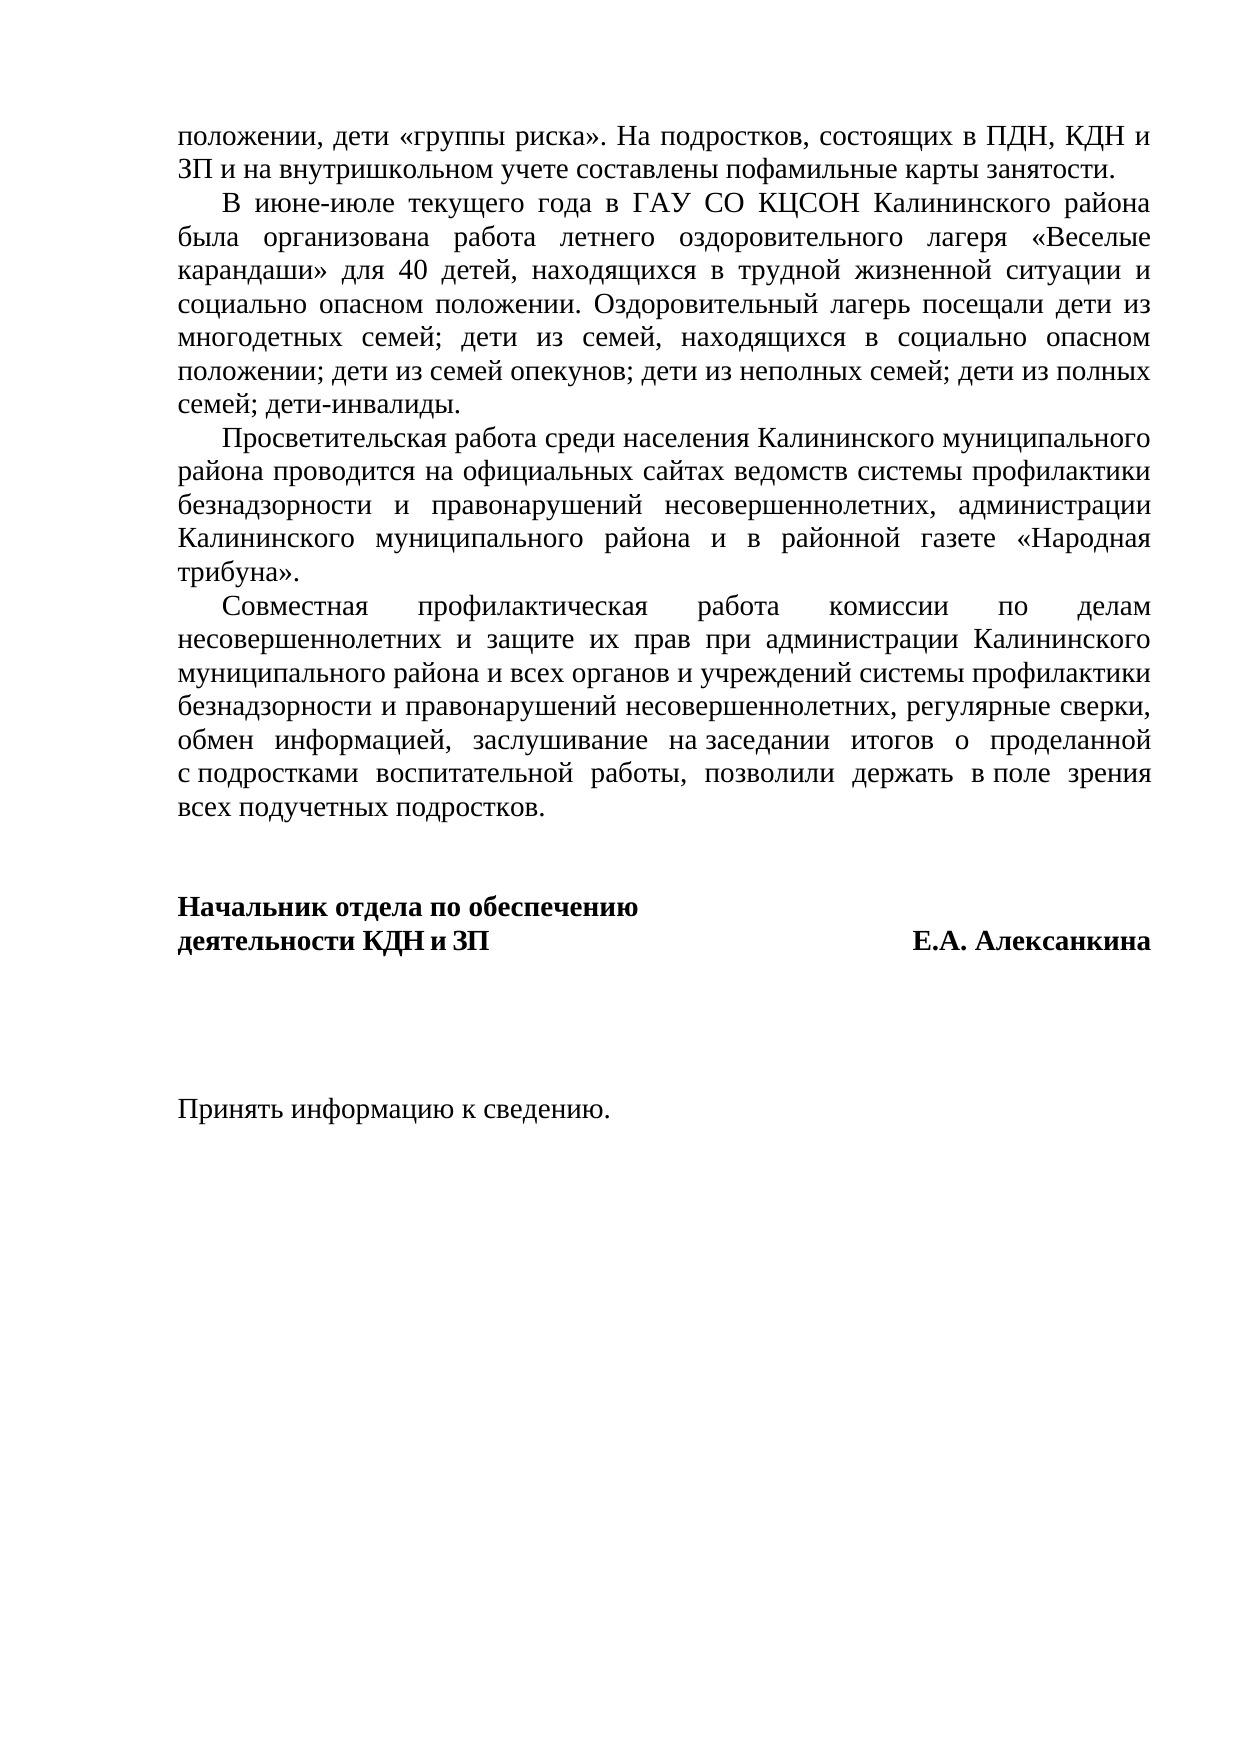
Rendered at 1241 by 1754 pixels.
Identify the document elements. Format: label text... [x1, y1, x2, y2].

text Просветительская работа среди населения Калининского муниципального района проводится на официальных сайтах ведомств системы профилактики безнадзорности и правонарушений несовершеннолетних, администрации Калининского муниципального района и в районной газете «Народная трибуна». [177, 420, 1152, 588]
text Совместная профилактическая работа комиссии по делам несовершеннолетних и защите их прав при администрации Калининского муниципального района и всех органов и учреждений системы профилактики безнадзорности и правонарушений несовершеннолетних, регулярные сверки, обмен информацией, заслушивание на заседании итогов о проделанной с подростками воспитательной работы, позволили держать в поле зрения всех подучетных подростков. [177, 588, 1152, 822]
text В июне-июле текущего года в ГАУ СО КЦСОН Калининского района была организована работа летнего оздоровительного лагеря «Веселые карандаши» для 40 детей, находящихся в трудной жизненной ситуации и социально опасном положении. Оздоровительный лагерь посещали дети из многодетных семей; дети из семей, находящихся в социально опасном положении; дети из семей опекунов; дети из неполных семей; дети из полных семей; дети-инвалиды. [177, 185, 1152, 420]
text Принять информацию к сведению. [177, 1091, 1152, 1124]
text деятельности КДН и ЗП Е.А. Алексанкина [177, 923, 1152, 957]
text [177, 118, 1152, 185]
text Начальник отдела по обеспечению [177, 889, 1152, 923]
